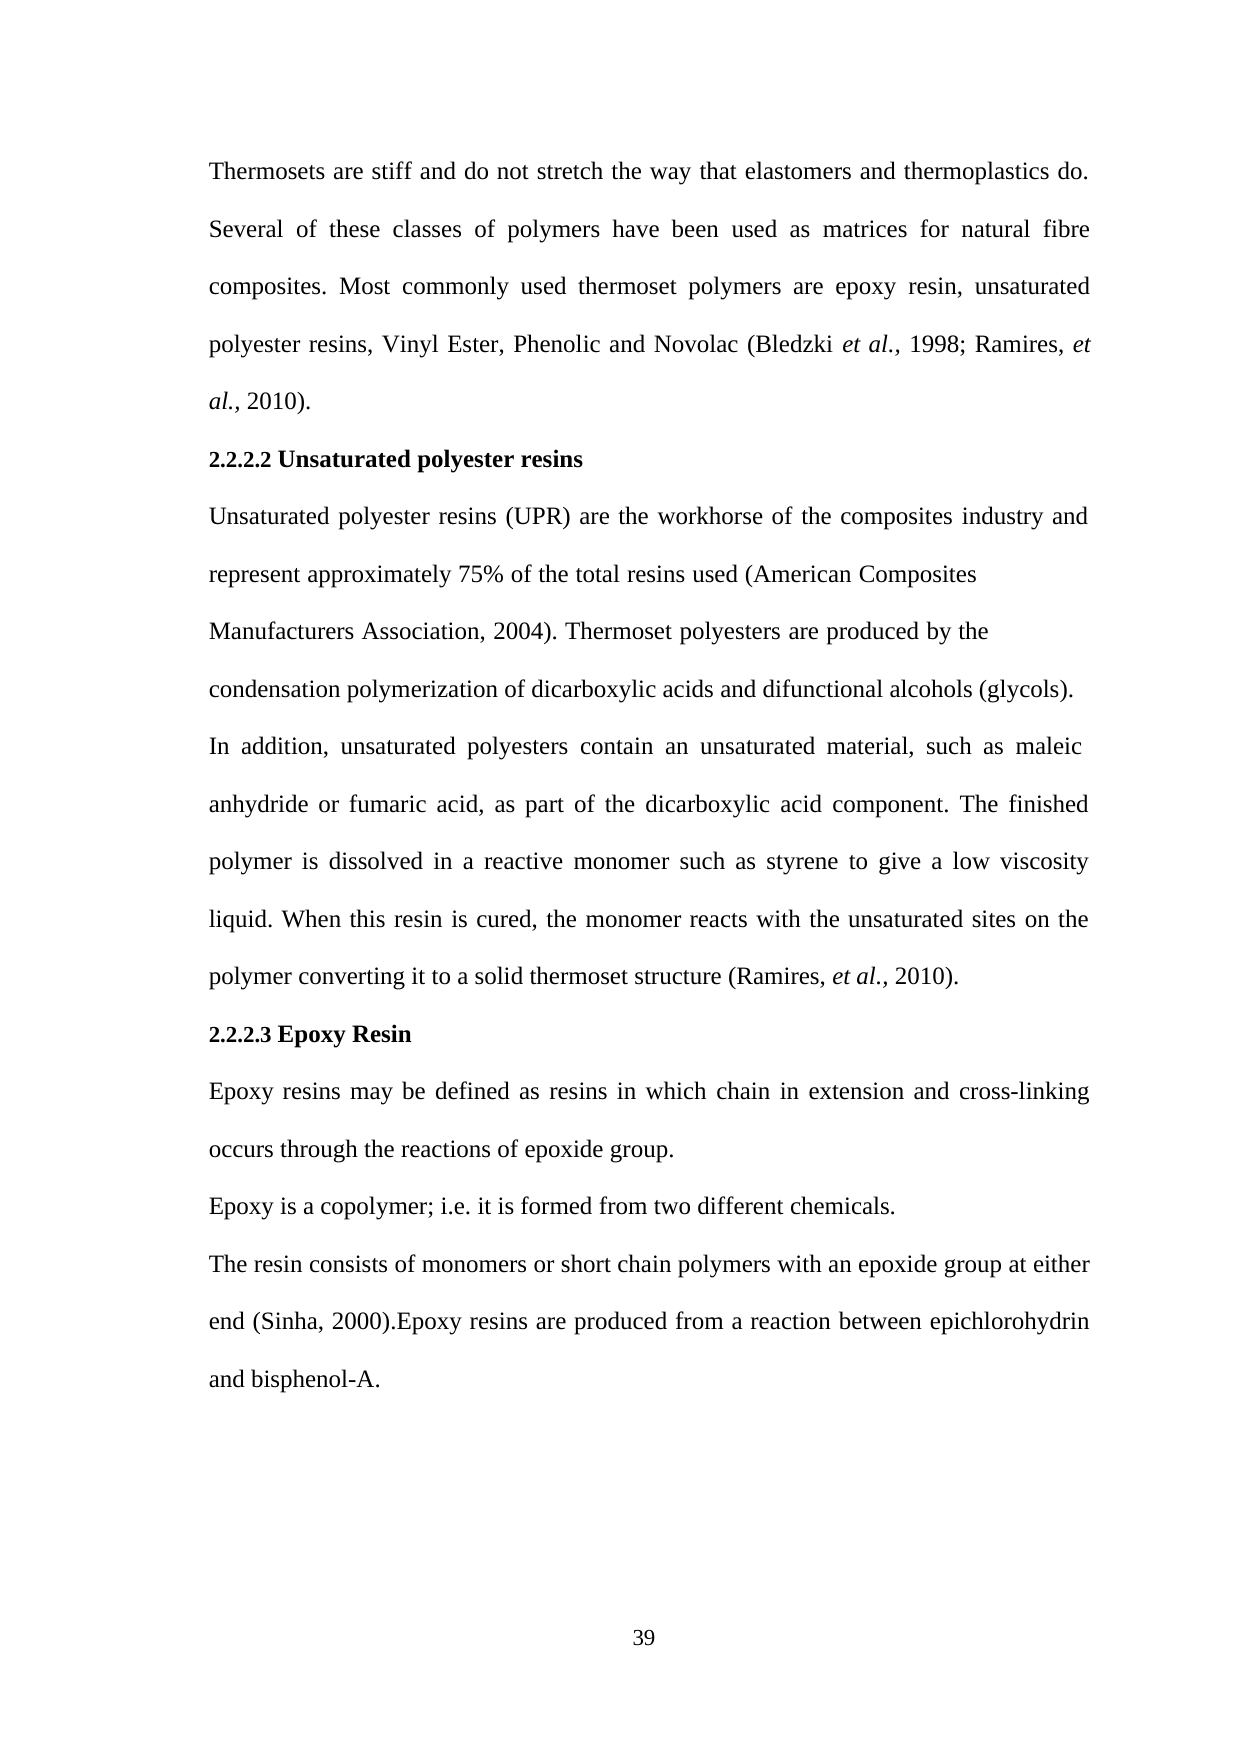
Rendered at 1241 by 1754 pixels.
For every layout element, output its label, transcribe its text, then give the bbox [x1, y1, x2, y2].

text Epoxy resins may be defined as resins in which chain in extension and cross-linking occurs through the reactions of epoxide group. [208, 1076, 1091, 1162]
text Epoxy is a copolymer; i.e. it is formed from two different chemicals. [208, 1191, 1240, 1220]
text Thermosets are stiff and do not stretch the way that elastomers and thermoplastics do. Several of these classes of polymers have been used as matrices for natural fibre composites. Most commonly used thermoset polymers are epoxy resin, unsaturated polyester resins, Vinyl Ester, Phenolic and Novolac (Bledzki et al., 1998; Ramires, et al., 2010). [208, 156, 1091, 415]
subtitle Epoxy Resin [208, 1019, 1240, 1048]
text Unsaturated polyester resins (UPR) are the workhorse of the composites industry and represent approximately 75% of the total resins used (American Composites Manufacturers Association, 2004). Thermoset polyesters are produced by the condensation polymerization of dicarboxylic acids and difunctional alcohols (glycols). In addition, unsaturated polyesters contain an unsaturated material, such as maleic anhydride or fumaric acid, as part of the dicarboxylic acid component. The finished polymer is dissolved in a reactive monomer such as styrene to give a low viscosity liquid. When this resin is cured, the monomer reacts with the unsaturated sites on the polymer converting it to a solid thermoset structure (Ramires, et al., 2010). [208, 501, 1091, 990]
text The resin consists of monomers or short chain polymers with an epoxide group at either end (Sinha, 2000).Epoxy resins are produced from a reaction between epichlorohydrin and bisphenol-A. [208, 1249, 1091, 1393]
subtitle Unsaturated polyester resins [208, 444, 1240, 473]
